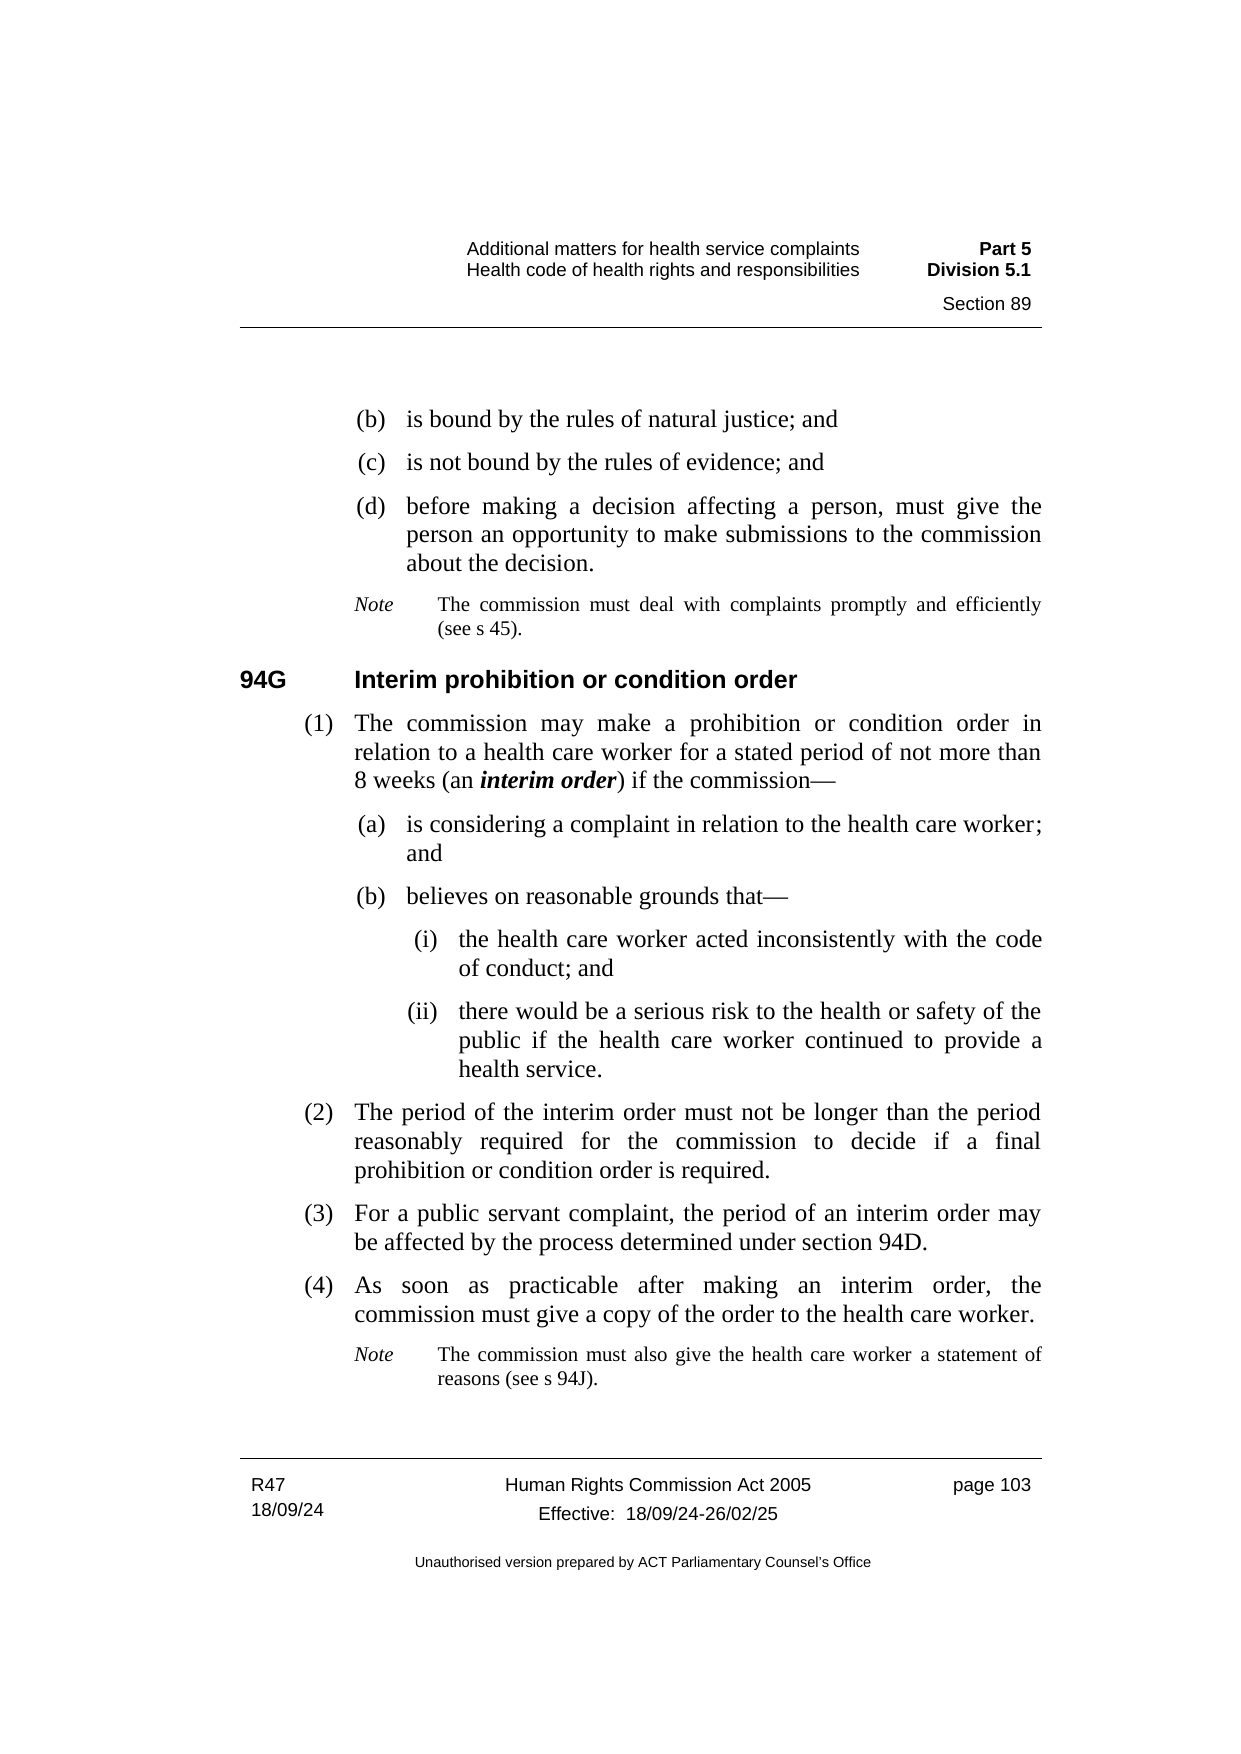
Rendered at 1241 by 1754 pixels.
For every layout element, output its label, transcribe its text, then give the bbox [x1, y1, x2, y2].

text (c) is not bound by the rules of evidence; and [239, 447, 1042, 476]
text Note The commission must deal with complaints promptly and efficiently (see s 45). [354, 592, 1042, 640]
text (ii) there would be a serious risk to the health or safety of the public if the health care worker continued to provide a health service. [239, 996, 1042, 1083]
text (2) The period of the interim order must not be longer than the period reasonably required for the commission to decide if a final prohibition or condition order is required. [239, 1097, 1042, 1183]
text (3) For a public servant complaint, the period of an interim order may be affected by the process determined under section 94D. [239, 1198, 1042, 1256]
text 94G Interim prohibition or condition order [239, 665, 1042, 693]
text (i) the health care worker acted inconsistently with the code of conduct; and [239, 924, 1042, 982]
text Note The commission must also give the health care worker a statement of reasons (see s 94J). [354, 1342, 1042, 1390]
text (b) believes on reasonable grounds that— [239, 881, 1042, 910]
text (b) is bound by the rules of natural justice; and [239, 404, 1042, 433]
text (a) is considering a complaint in relation to the health care worker; and [239, 809, 1042, 866]
text (d) before making a decision affecting a person, must give the person an opportunity to make submissions to the commission about the decision. [239, 491, 1042, 577]
text (4) As soon as practicable after making an interim order, the commission must give a copy of the order to the health care worker. [239, 1270, 1042, 1328]
text (1) The commission may make a prohibition or condition order in relation to a health care worker for a stated period of not more than 8 weeks (an interim order) if the commission— [239, 708, 1042, 794]
